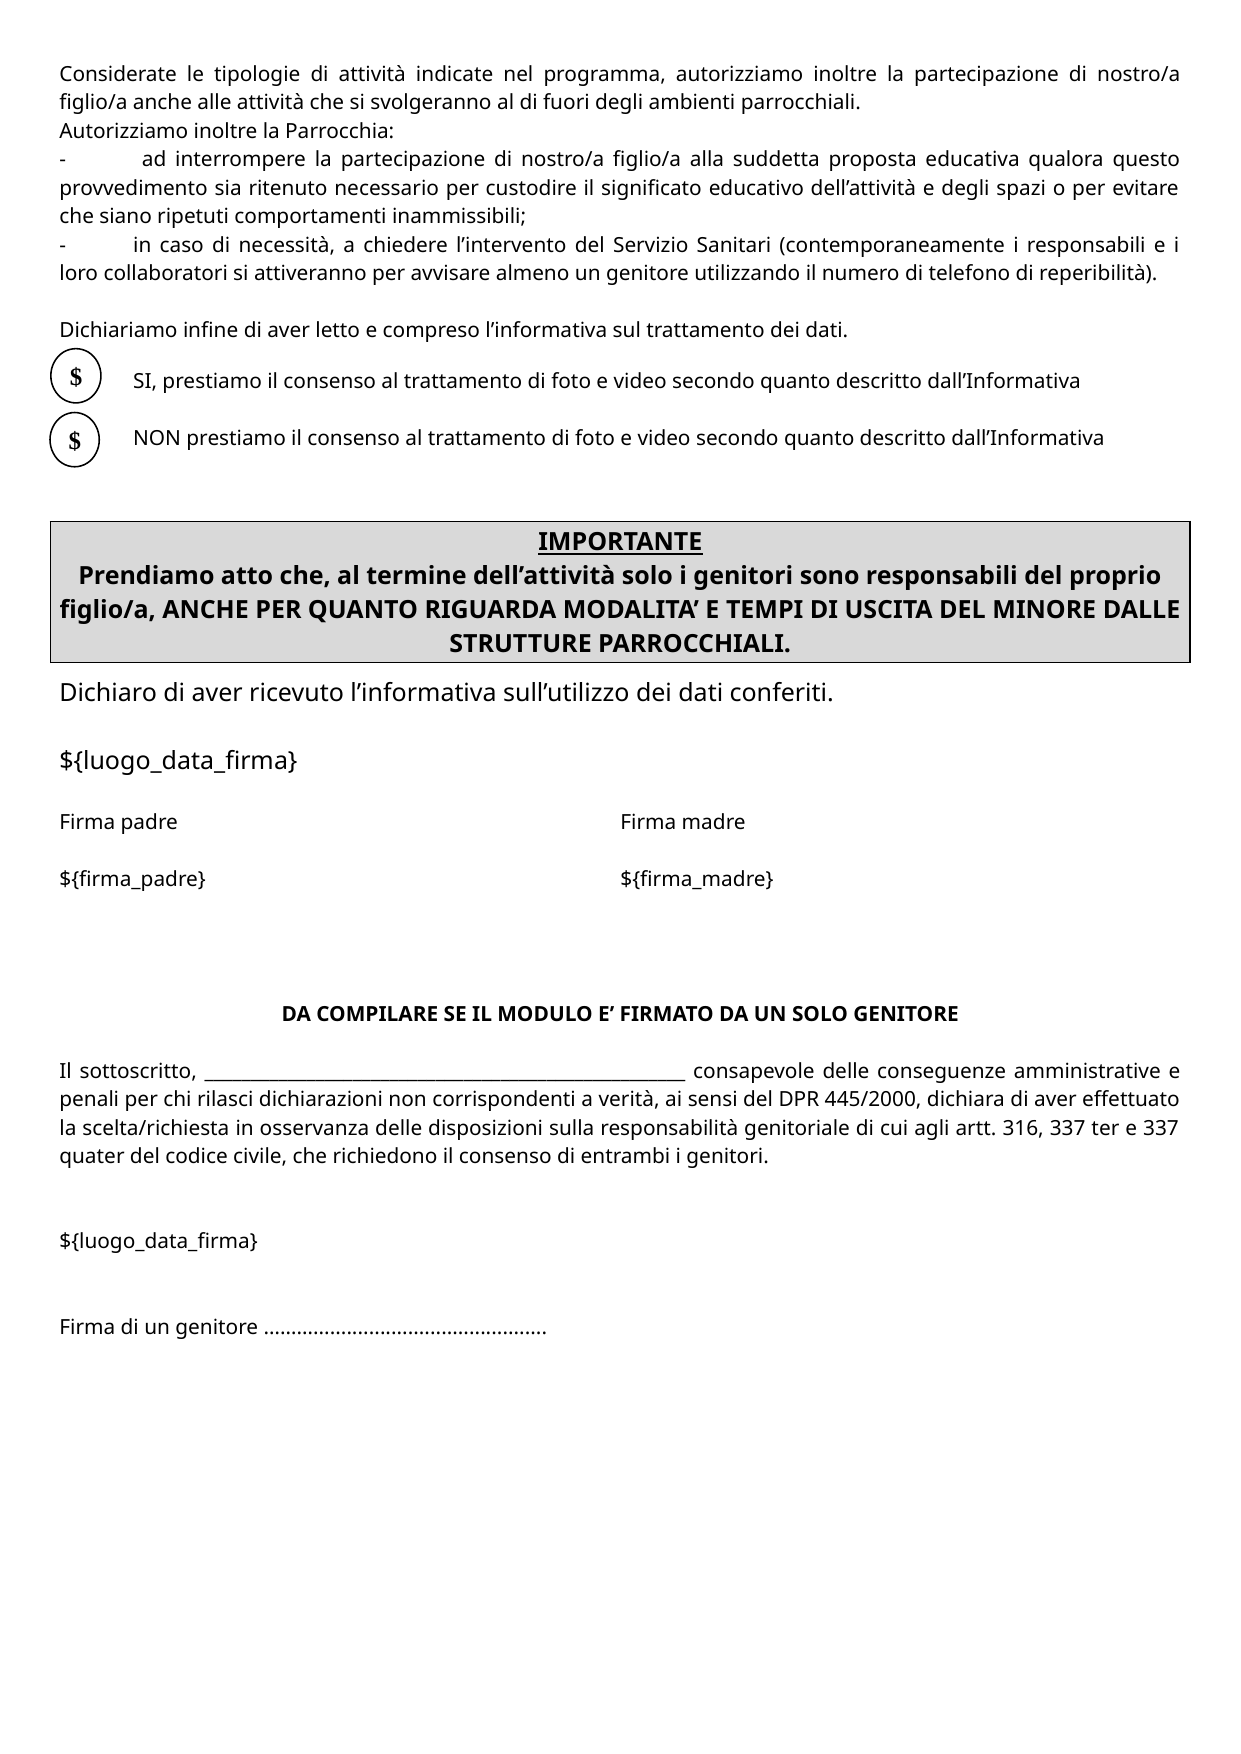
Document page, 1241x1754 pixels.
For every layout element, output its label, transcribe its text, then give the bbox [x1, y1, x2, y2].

text ${luogo_data_firma} [59, 1226, 1181, 1255]
text Dichiariamo infine di aver letto e compreso l’informativa sul trattamento dei dati. [59, 315, 1181, 343]
table_header Firma madre [620, 808, 1181, 864]
table_cell ${firma_padre} [59, 864, 620, 921]
text DA COMPILARE SE IL MODULO E’ FIRMATO DA UN SOLO GENITORE [59, 999, 1181, 1027]
text SI, prestiamo il consenso al trattamento di foto e video secondo quanto descritto dall’Informativa [97, 366, 1181, 394]
table_header Firma padre [59, 808, 620, 864]
text Considerate le tipologie di attività indicate nel programma, autorizziamo inoltre la partecipazione di nostro/a figlio/a anche alle attività che si svolgeranno al di fuori degli ambienti parrocchiali. [59, 59, 1181, 116]
text NON prestiamo il consenso al trattamento di foto e video secondo quanto descritto dall’Informativa [96, 423, 1181, 451]
text ${luogo_data_firma} [59, 743, 1181, 777]
text Il sottoscritto, ____________________________________________________ consapevole delle conseguenze amministrative e penali per chi rilasci dichiarazioni non corrispondenti a verità, ai sensi del DPR 445/2000, dichiara di aver effettuato la scelta/richiesta in osservanza delle disposizioni sulla responsabilità genitoriale di cui agli artt. 316, 337 ter e 337 quater del codice civile, che richiedono il consenso di entrambi i genitori. [59, 1056, 1181, 1169]
text - ad interrompere la partecipazione di nostro/a figlio/a alla suddetta proposta educativa qualora questo provvedimento sia ritenuto necessario per custodire il significato educativo dell’attività e degli spazi o per evitare che siano ripetuti comportamenti inammissibili; [59, 144, 1181, 230]
text Dichiaro di aver ricevuto l’informativa sull’utilizzo dei dati conferiti. [59, 675, 1181, 709]
text Autorizziamo inoltre la Parrocchia: [59, 116, 1181, 144]
text Prendiamo atto che, al termine dell’attività solo i genitori sono responsabili del proprio figlio/a, ANCHE PER QUANTO RIGUARDA MODALITA’ E TEMPI DI USCITA DEL MINORE DALLE STRUTTURE PARROCCHIALI. [51, 555, 1189, 662]
text - in caso di necessità, a chiedere l’intervento del Servizio Sanitari (contemporaneamente i responsabili e i loro collaboratori si attiveranno per avvisare almeno un genitore utilizzando il numero di telefono di reperibilità). [59, 230, 1181, 287]
text IMPORTANTE [51, 522, 1189, 555]
table_cell ${firma_madre} [620, 864, 1181, 921]
text Firma di un genitore ……….......................................... [59, 1312, 1181, 1340]
